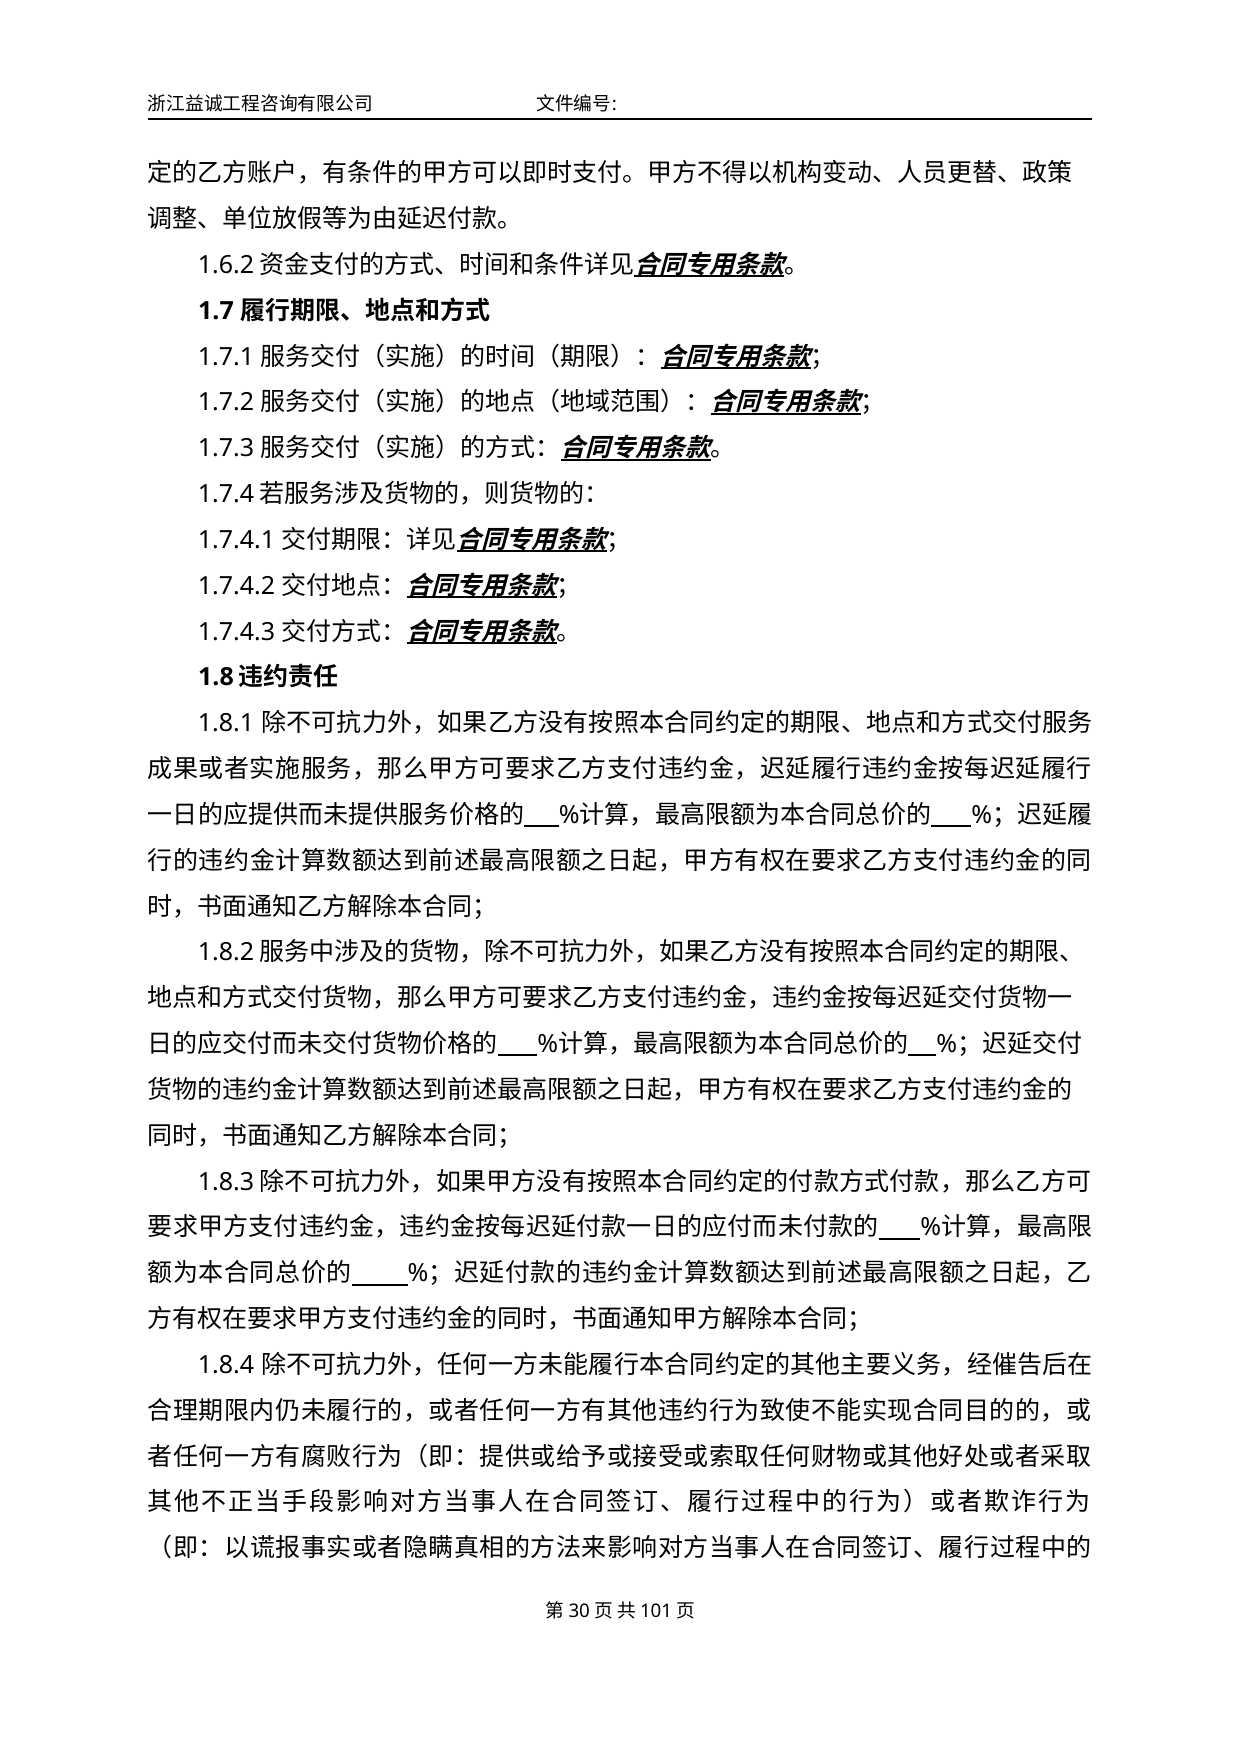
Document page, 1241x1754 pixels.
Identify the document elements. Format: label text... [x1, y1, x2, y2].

text 1.6.2资金支付的方式、时间和条件详见合同专用条款。 [148, 237, 1092, 282]
text 1.8.3除不可抗力外，如果甲方没有按照本合同约定的付款方式付款，那么乙方可要求甲方支付违约金，违约金按每迟延付款一日的应付而未付款的 %计算，最高限额为本合同总价的 %；迟延付款的违约金计算数额达到前述最高限额之日起，乙方有权在要求甲方支付违约金的同时，书面通知甲方解除本合同； [148, 1153, 1092, 1337]
text 1.8违约责任 [148, 649, 1092, 695]
text 1.7.4.1 交付期限：详见合同专用条款； [148, 512, 1092, 557]
text 1.7.4.2 交付地点：合同专用条款； [148, 557, 1092, 603]
subtitle 1.8.2服务中涉及的货物，除不可抗力外，如果乙方没有按照本合同约定的期限、地点和方式交付货物，那么甲方可要求乙方支付违约金，违约金按每迟延交付货物一日的应交付而未交付货物价格的 %计算，最高限额为本合同总价的 %；迟延交付货物的违约金计算数额达到前述最高限额之日起，甲方有权在要求乙方支付违约金的同时，书面通知乙方解除本合同； [148, 924, 1092, 1153]
text 1.8.1 除不可抗力外，如果乙方没有按照本合同约定的期限、地点和方式交付服务成果或者实施服务，那么甲方可要求乙方支付违约金，迟延履行违约金按每迟延履行一日的应提供而未提供服务价格的 %计算，最高限额为本合同总价的 %；迟延履行的违约金计算数额达到前述最高限额之日起，甲方有权在要求乙方支付违约金的同时，书面通知乙方解除本合同； [148, 695, 1092, 924]
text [148, 1337, 1092, 1566]
text 1.7 履行期限、地点和方式 [148, 282, 1092, 328]
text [148, 145, 1092, 237]
text 1.7.2 服务交付（实施）的地点（地域范围）：合同专用条款； [148, 374, 1092, 420]
text 1.7.3 服务交付（实施）的方式：合同专用条款。 [148, 420, 1092, 466]
text 1.7.1 服务交付（实施）的时间（期限）：合同专用条款； [148, 328, 1092, 374]
text 1.7.4.3 交付方式：合同专用条款。 [148, 603, 1092, 649]
text 1.7.4若服务涉及货物的，则货物的： [148, 466, 1092, 512]
